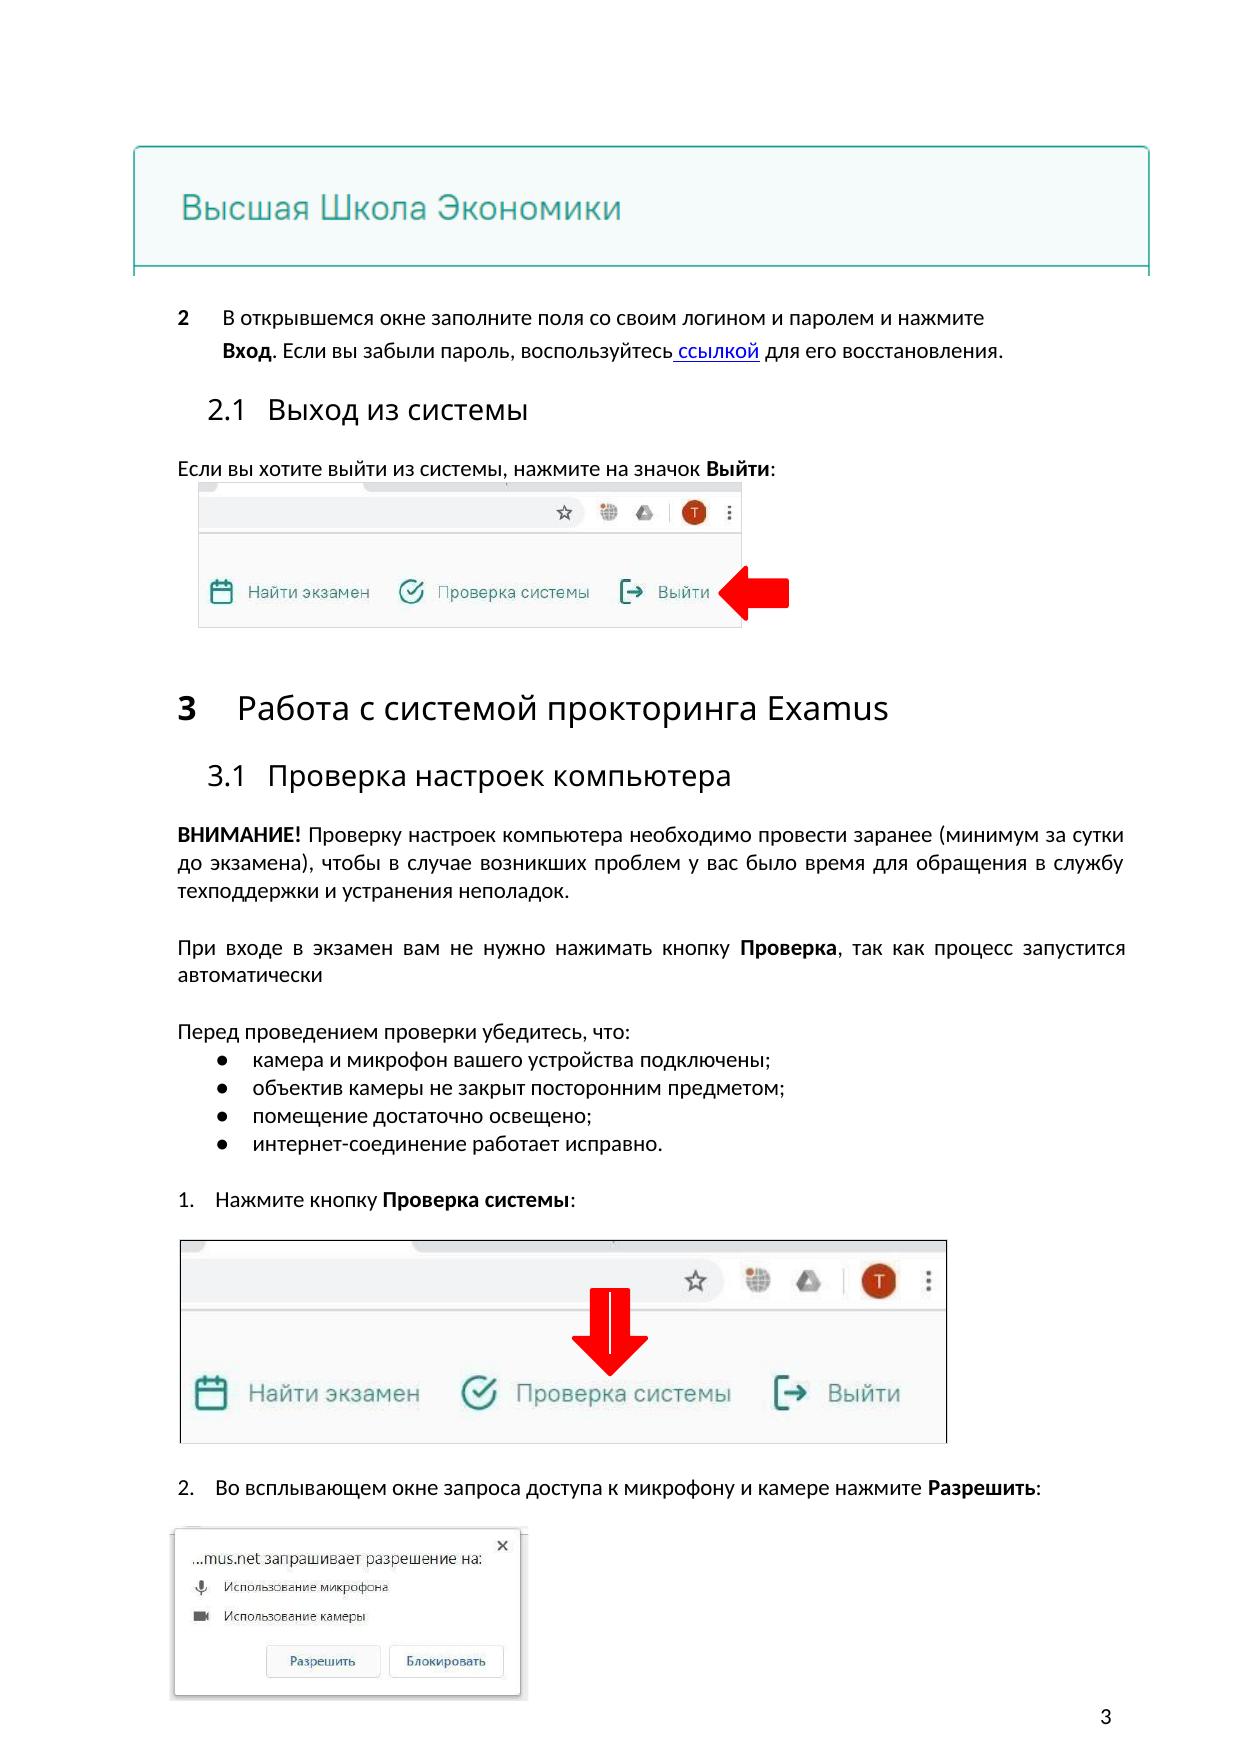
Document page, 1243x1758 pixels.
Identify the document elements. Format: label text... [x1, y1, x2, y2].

list интернет-соединение работает исправно. [215, 1129, 1161, 1157]
picture [120, 137, 1162, 276]
subtitle Работа с системой прокторинга Examus [177, 685, 1161, 731]
picture [199, 483, 741, 627]
subtitle Выход из системы [207, 389, 1161, 429]
text ВНИМАНИЕ! Проверку настроек компьютера необходимо провести заранее (минимум за сутки до экзамена), чтобы в случае возникших проблем у вас было время для обращения в службу техподдержки и устранения неполадок. [177, 820, 1125, 904]
text Перед проведением проверки убедитесь, что: [177, 1017, 1161, 1045]
text При входе в экзамен вам не нужно нажимать кнопку Проверка, так как процесс запустится автоматически [177, 933, 1126, 988]
picture [181, 1241, 946, 1443]
list В открывшемся окне заполните поля со своим логином и паролем и нажмите Вход. Если вы забыли пароль, воспользуйтесь ссылкой для его восстановления. [177, 303, 1043, 364]
list Во всплывающем окне запроса доступа к микрофону и камере нажмите Разрешить: [177, 1473, 1161, 1502]
subtitle Проверка настроек компьютера [207, 755, 1161, 795]
text Если вы хотите выйти из системы, нажмите на значок Выйти: [177, 454, 1161, 482]
list помещение достаточно освещено; [215, 1101, 1161, 1129]
list камера и микрофон вашего устройства подключены; [215, 1045, 1161, 1073]
picture [169, 1526, 529, 1701]
list объектив камеры не закрыт посторонним предметом; [215, 1073, 1161, 1101]
list Нажмите кнопку Проверка системы: [177, 1185, 1161, 1213]
